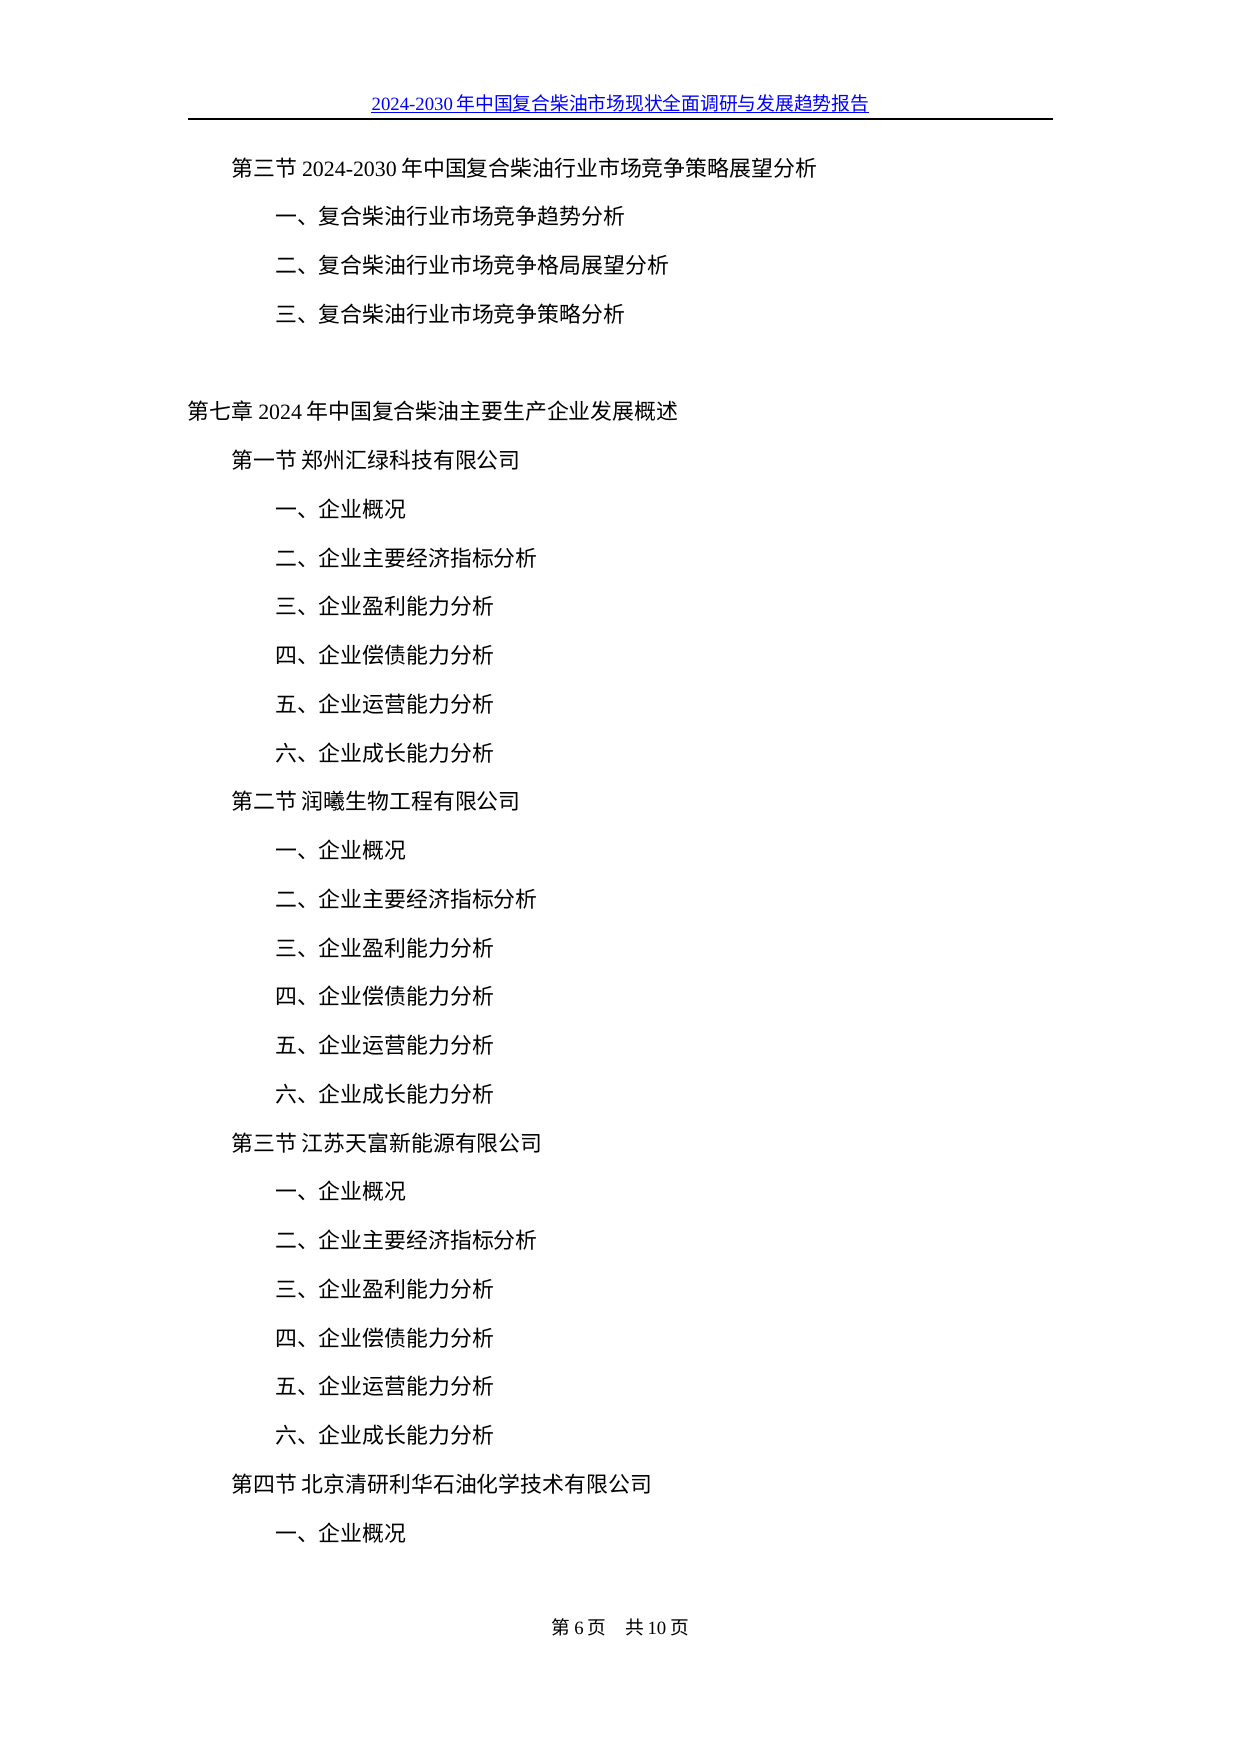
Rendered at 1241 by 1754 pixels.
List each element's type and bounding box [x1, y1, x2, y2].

text [187, 150, 1053, 1548]
